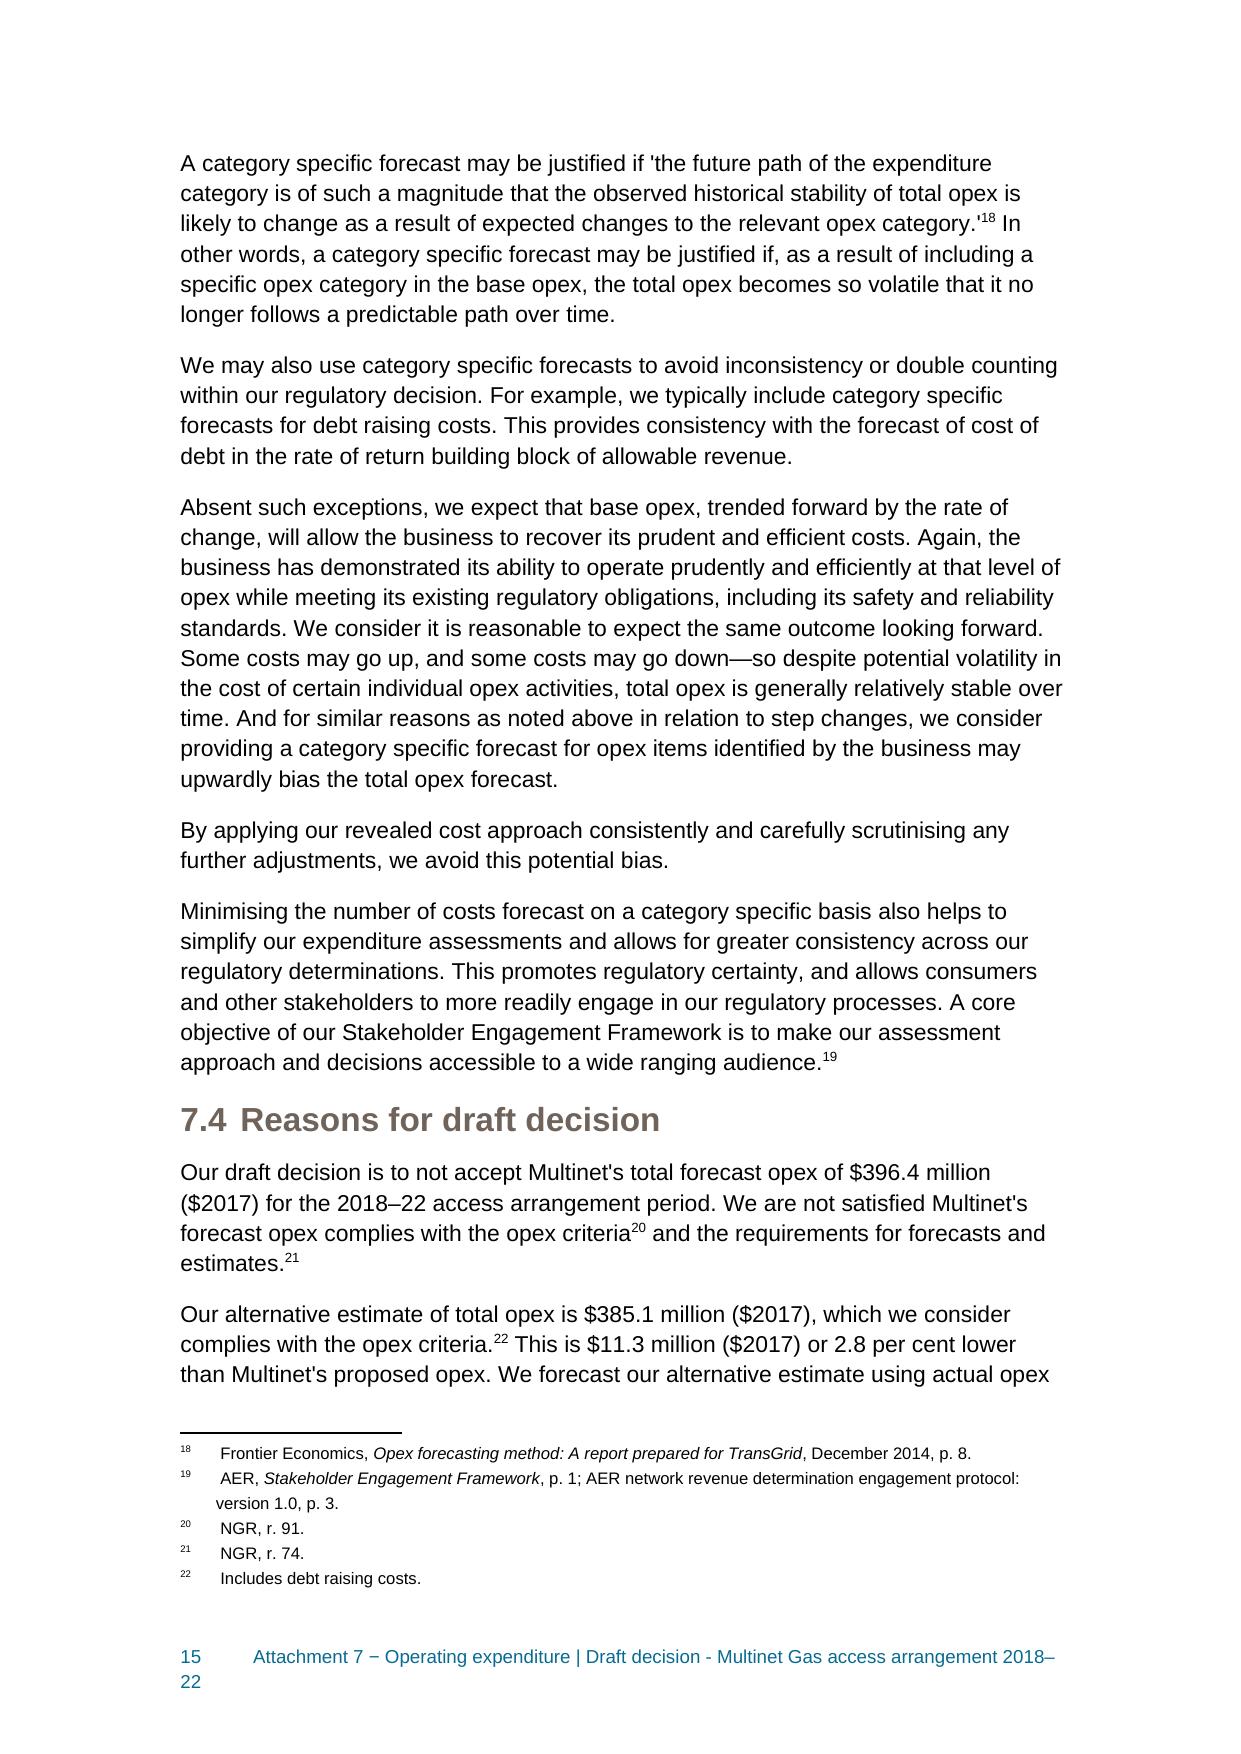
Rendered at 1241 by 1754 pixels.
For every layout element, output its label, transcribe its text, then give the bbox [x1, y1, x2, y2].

picture [269, 1653, 273, 1663]
text Absent such exceptions, we expect that base opex, trended forward by the rate of change, will allow the business to recover its prudent and efficient costs. Again, the business has demonstrated its ability to operate prudently and efficiently at that level of opex while meeting its existing regulatory obligations, including its safety and reliability standards. We consider it is reasonable to expect the same outcome looking forward. Some costs may go up, and some costs may go down—so despite potential volatility in the cost of certain individual opex activities, total opex is generally relatively stable over time. And for similar reasons as noted above in relation to step changes, we consider providing a category specific forecast for opex items identified by the business may upwardly bias the total opex forecast. [180, 494, 1063, 792]
text Minimising the number of costs forecast on a category specific basis also helps to simplify our expenditure assessments and allows for greater consistency across our regulatory determinations. This promotes regulatory certainty, and allows consumers and other stakeholders to more readily engage in our regulatory processes. A core objective of our Stakeholder Engagement Framework is to make our assessment approach and decisions accessible to a wide ranging audience. [180, 898, 1063, 1075]
subtitle Reasons for draft decision [180, 1100, 1063, 1138]
text We may also use category specific forecasts to avoid inconsistency or double counting within our regulatory decision. For example, we typically include category specific forecasts for debt raising costs. This provides consistency with the forecast of cost of debt in the rate of return building block of allowable revenue. [180, 352, 1063, 469]
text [180, 1301, 1063, 1388]
text Our draft decision is to not accept Multinet's total forecast opex of $396.4 million ($2017) for the 2018–22 access arrangement period. We are not satisfied Multinet's forecast opex complies with the opex criteria and the requirements for forecasts and estimates. [180, 1159, 1063, 1276]
picture [956, 1653, 960, 1663]
text By applying our revealed cost approach consistently and carefully scrutinising any further adjustments, we avoid this potential bias. [180, 817, 1063, 873]
picture [982, 1653, 986, 1663]
text A category specific forecast may be justified if 'the future path of the expenditure category is of such a magnitude that the observed historical stability of total opex is likely to change as a result of expected changes to the relevant opex category.' In other words, a category specific forecast may be justified if, as a result of including a specific opex category in the base opex, the total opex becomes so volatile that it no longer follows a predictable path over time. [180, 150, 1063, 327]
picture [296, 1649, 300, 1663]
